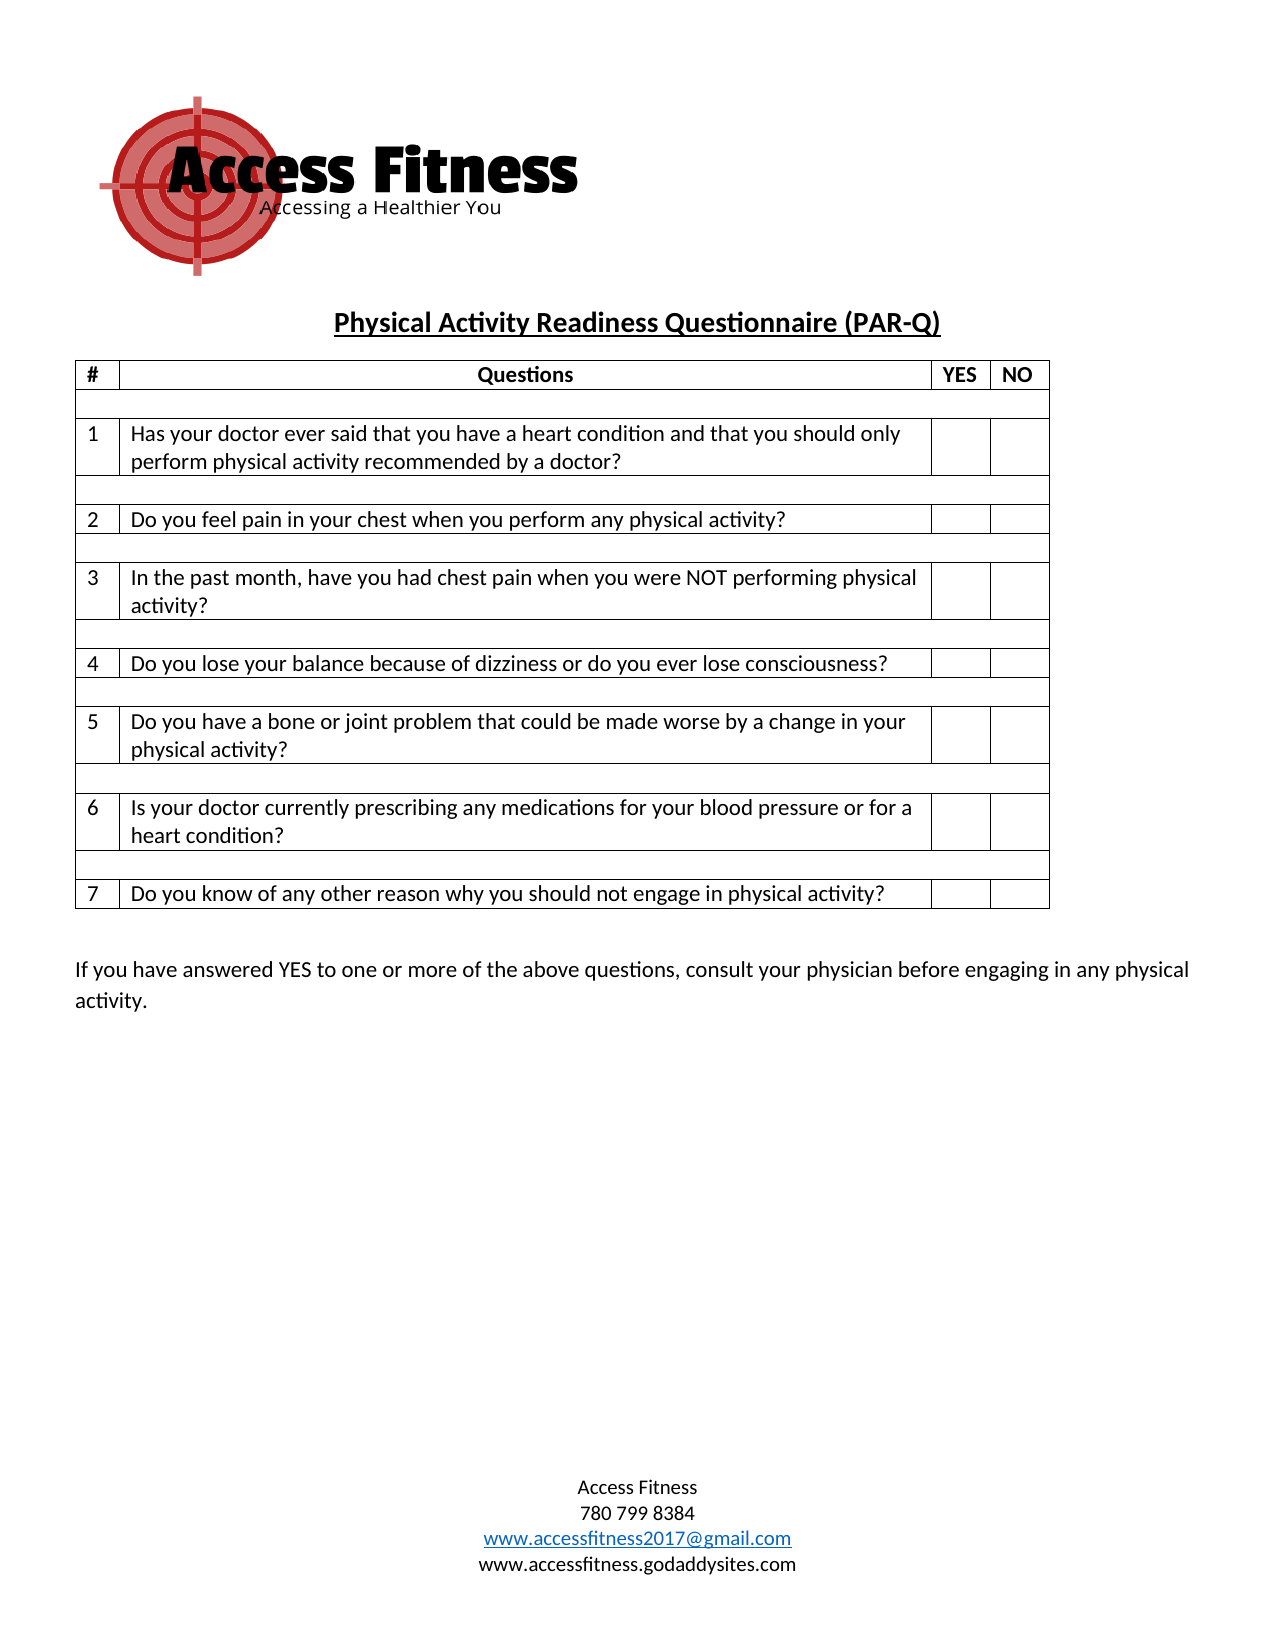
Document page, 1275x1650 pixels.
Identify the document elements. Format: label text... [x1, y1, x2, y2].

table_cell [991, 707, 1049, 763]
table_cell Is your doctor currently prescribing any medications for your blood pressure or for a heart condition? [120, 794, 931, 849]
table_cell [76, 534, 1049, 562]
table_cell [932, 880, 990, 908]
table_cell [991, 563, 1049, 619]
table_cell [991, 649, 1049, 677]
table_cell Has your doctor ever said that you have a heart condition and that you should only perform physical activity recommended by a doctor? [120, 419, 931, 475]
table_cell 5 [76, 707, 119, 763]
table_cell [991, 880, 1049, 908]
table_cell 7 [76, 880, 119, 908]
table_cell [991, 419, 1049, 475]
table_cell Do you know of any other reason why you should not engage in physical activity? [120, 880, 931, 908]
table_cell [932, 649, 990, 677]
table_cell Do you feel pain in your chest when you perform any physical activity? [120, 505, 931, 533]
text Physical Activity Readiness Questionnaire (PAR-Q) [75, 304, 1200, 340]
table_cell [76, 476, 1049, 504]
table_cell [76, 620, 1049, 648]
table_cell [76, 764, 1049, 792]
table_cell [932, 707, 990, 763]
table_cell Do you lose your balance because of dizziness or do you ever lose consciousness? [120, 649, 931, 677]
picture [75, 73, 604, 277]
table_cell [76, 678, 1049, 706]
table_cell [76, 390, 1049, 418]
table_cell [932, 419, 990, 475]
table_cell [932, 505, 990, 533]
table_header NO [991, 361, 1049, 389]
table_cell [991, 794, 1049, 849]
table_cell [932, 563, 990, 619]
table_cell 1 [76, 419, 119, 475]
table_header # [76, 361, 119, 389]
table_cell Do you have a bone or joint problem that could be made worse by a change in your physical activity? [120, 707, 931, 763]
table_cell [991, 505, 1049, 533]
table_cell [76, 851, 1049, 878]
table_cell 4 [76, 649, 119, 677]
table_cell In the past month, have you had chest pain when you were NOT performing physical activity? [120, 563, 931, 619]
table_cell 2 [76, 505, 119, 533]
table_cell 3 [76, 563, 119, 619]
table_header YES [932, 361, 990, 389]
text If you have answered YES to one or more of the above questions, consult your physician before engaging in any physical activity. [75, 956, 1200, 1014]
table_header Questions [120, 361, 931, 389]
table_cell [932, 794, 990, 849]
table_cell 6 [76, 794, 119, 849]
